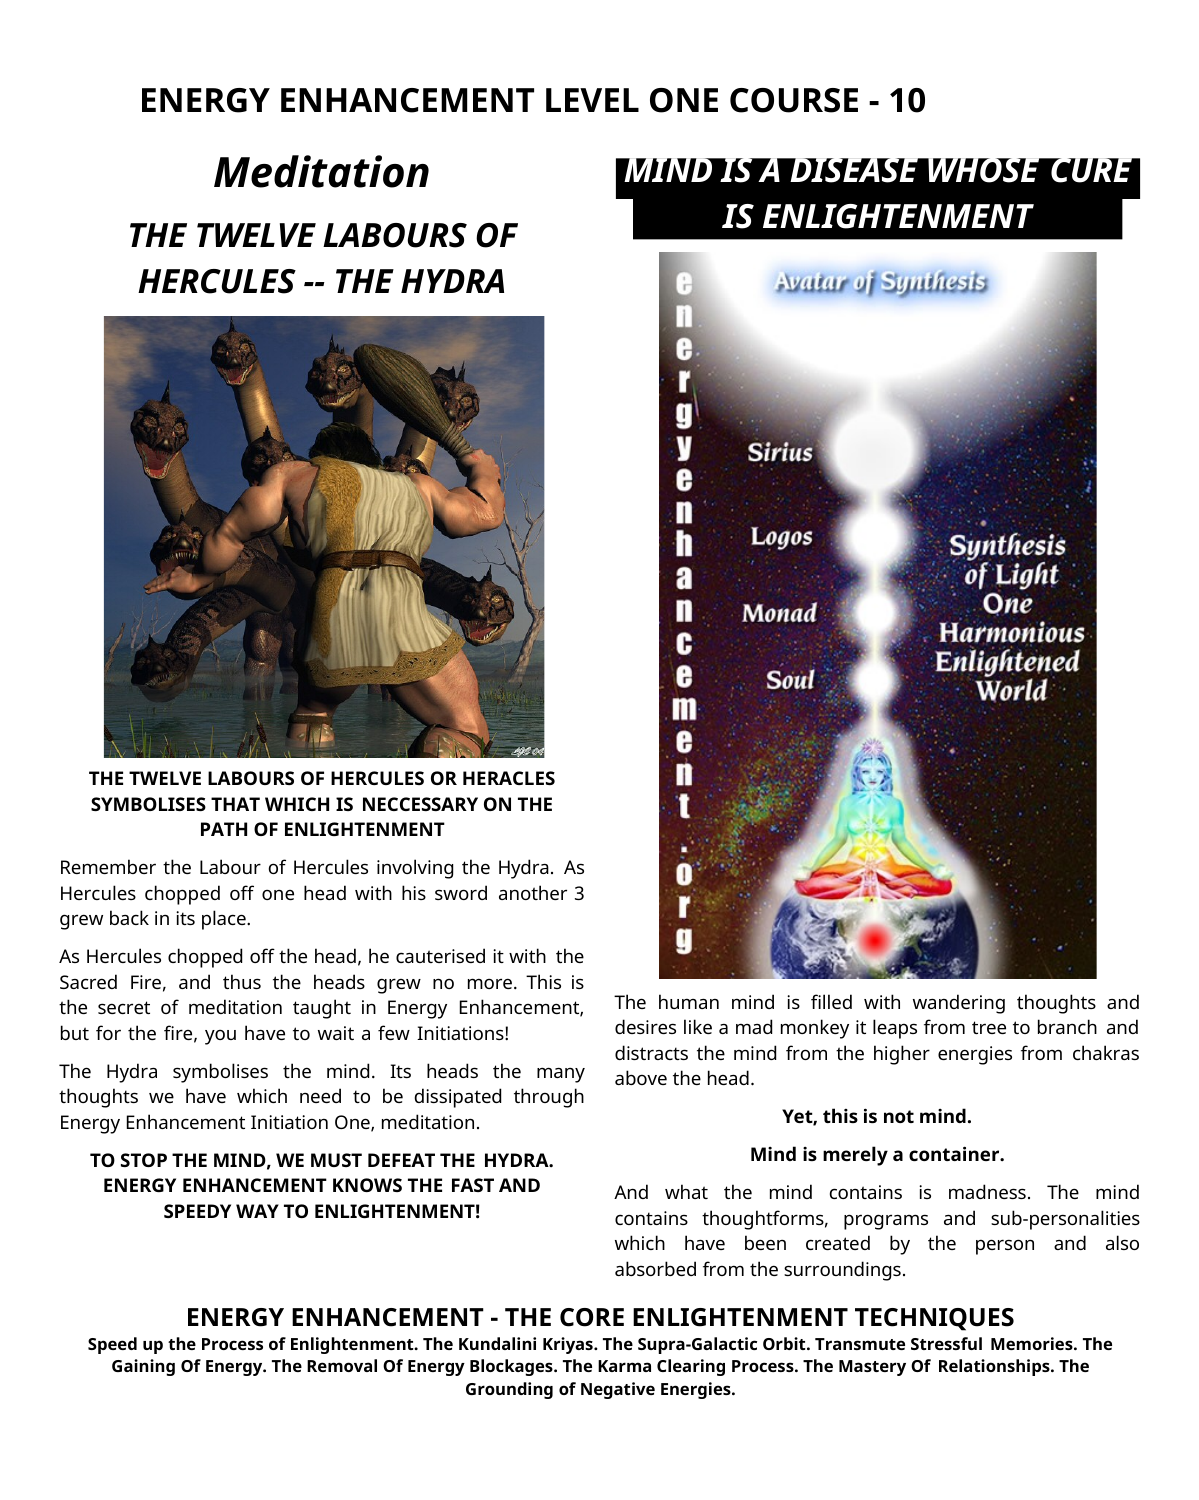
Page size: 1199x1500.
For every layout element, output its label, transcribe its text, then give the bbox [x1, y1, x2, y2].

text THE TWELVE LABOURS OF HERCULES -- THE HYDRA [78, 212, 566, 303]
text THE TWELVE LABOURS OF HERCULES OR HERACLES SYMBOLISES THAT WHICH IS NECCESSARY ON THE PATH OF ENLIGHTENMENT [67, 766, 577, 842]
text Mind is merely a container. [638, 1141, 1116, 1167]
text Remember the Labour of Hercules involving the Hydra. As Hercules chopped off one head with his sword another 3 grew back in its place. [59, 854, 585, 931]
text And what the mind contains is madness. The mind contains thoughtforms, programs and sub-personalities which have been created by the person and also absorbed from the surroundings. [614, 1179, 1140, 1282]
text Yet, this is not mind. [638, 1103, 1116, 1129]
text The Hydra symbolises the mind. Its heads the many thoughts we have which need to be dissipated through Energy Enhancement Initiation One, meditation. [59, 1058, 585, 1135]
picture [103, 316, 545, 758]
picture [659, 252, 1097, 979]
text TO STOP THE MIND, WE MUST DEFEAT THE HYDRA. ENERGY ENHANCEMENT KNOWS THE FAST AND SPEEDY WAY TO ENLIGHTENMENT! [81, 1147, 562, 1224]
text As Hercules chopped off the head, he cauterised it with the Sacred Fire, and thus the heads grew no more. This is the secret of meditation taught in Energy Enhancement, but for the fire, you have to wait a few Initiations! [59, 944, 585, 1046]
text The human mind is filled with wandering thoughts and desires like a mad monkey it leaps from tree to branch and distracts the mind from the higher energies from chakras above the head. [614, 989, 1140, 1091]
text MIND IS A DISEASE WHOSE CURE IS ENLIGHTENMENT [615, 147, 1139, 238]
text Meditation [107, 143, 537, 199]
